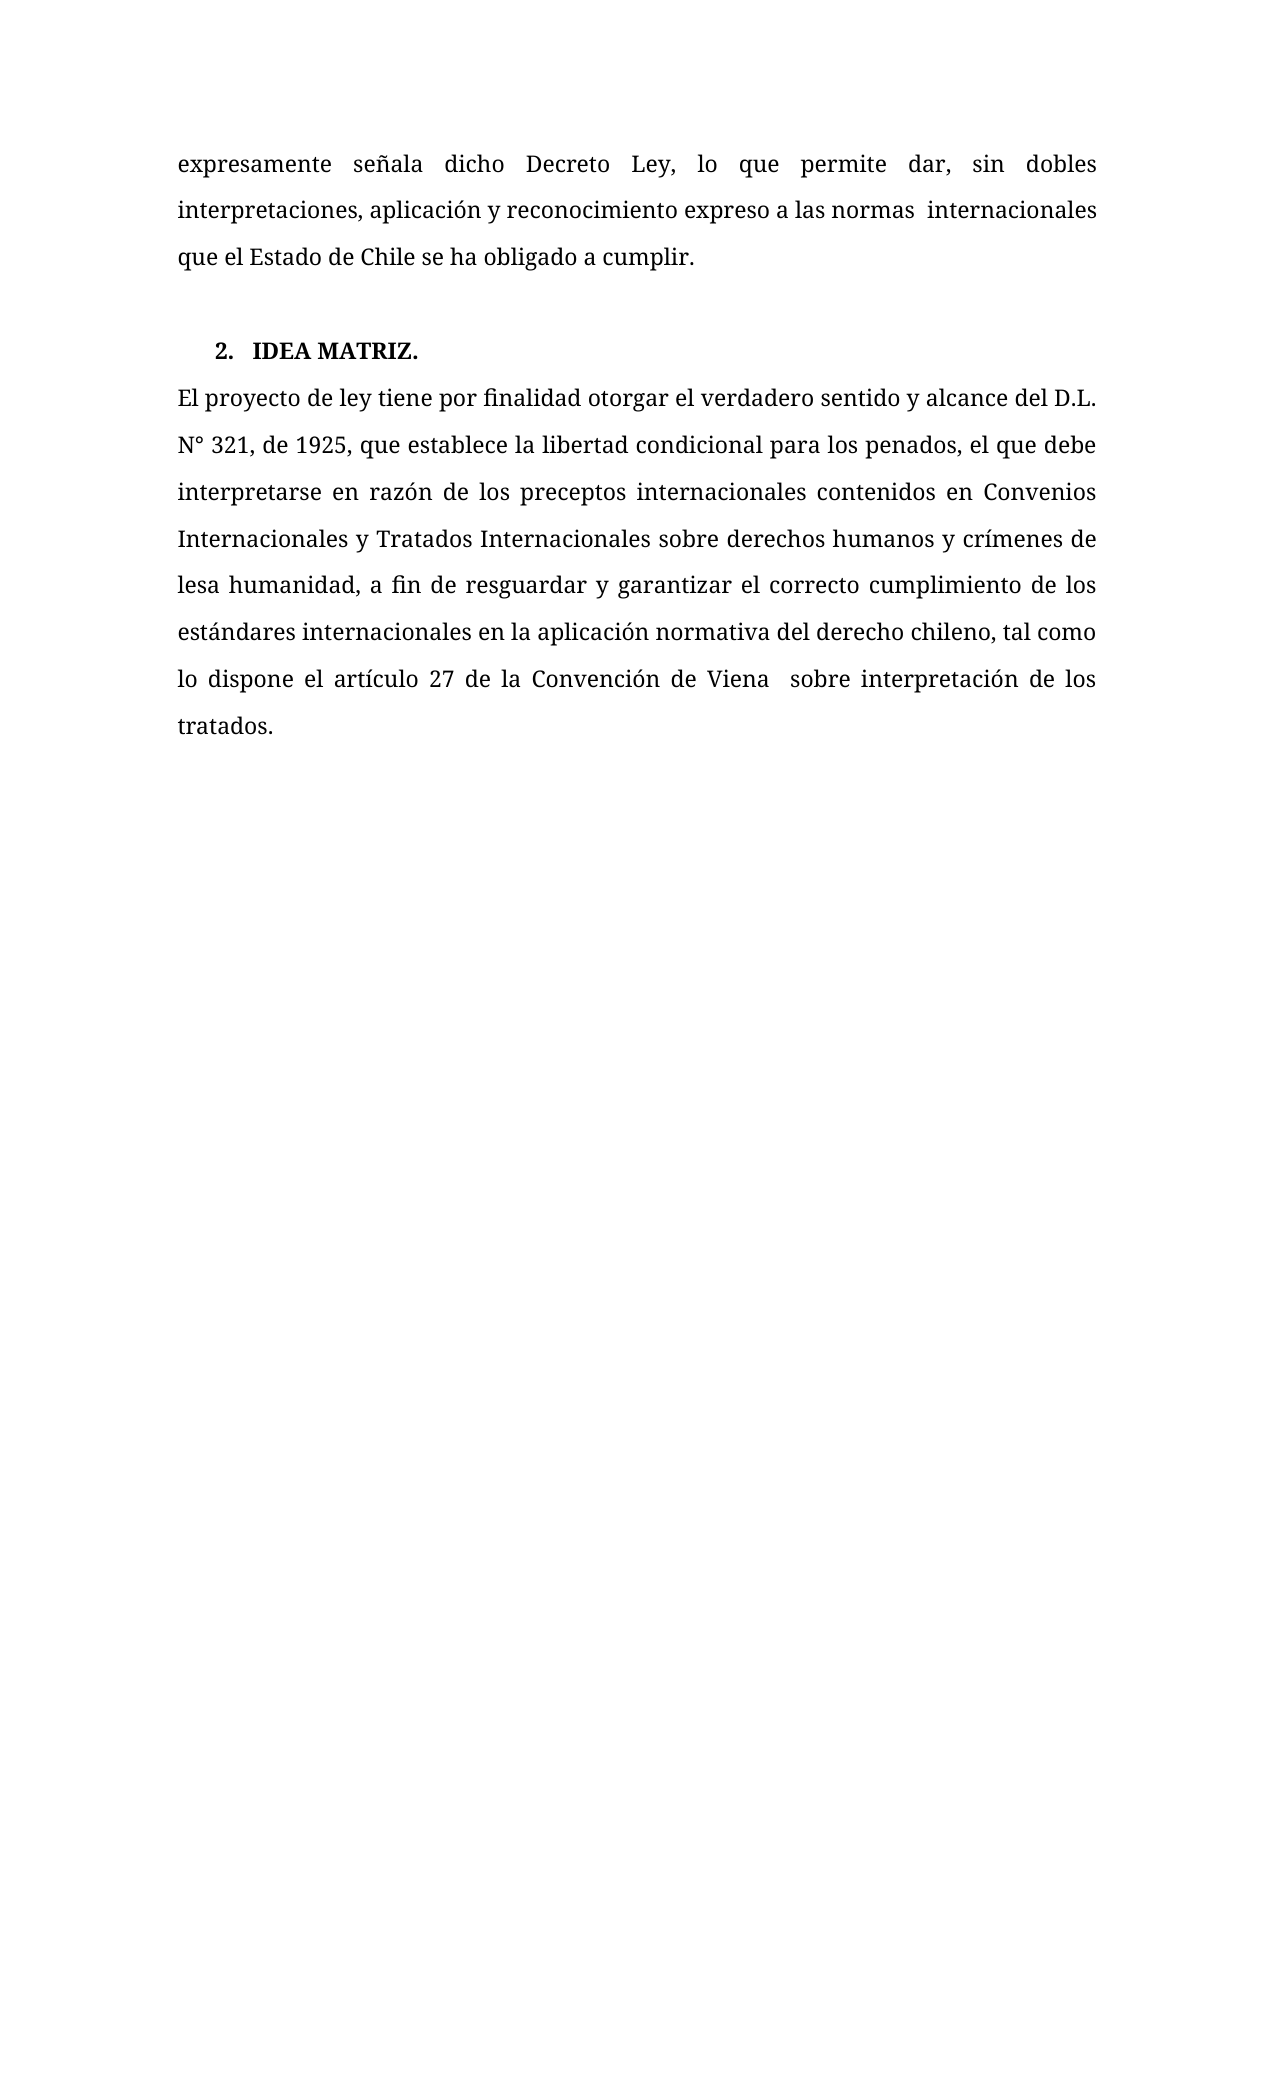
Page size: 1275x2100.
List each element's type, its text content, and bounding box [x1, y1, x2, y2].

list IDEA MATRIZ. [215, 335, 1098, 366]
text El proyecto de ley tiene por finalidad otorgar el verdadero sentido y alcance del D.L. N° 321, de 1925, que establece la libertad condicional para los penados, el que debe interpretarse en razón de los preceptos internacionales contenidos en Convenios Internacionales y Tratados Internacionales sobre derechos humanos y crímenes de lesa humanidad, a fin de resguardar y garantizar el correcto cumplimiento de los estándares internacionales en la aplicación normativa del derecho chileno, tal como lo dispone el artículo 27 de la Convención de Viena sobre interpretación de los tratados. [177, 382, 1098, 741]
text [177, 148, 1098, 273]
